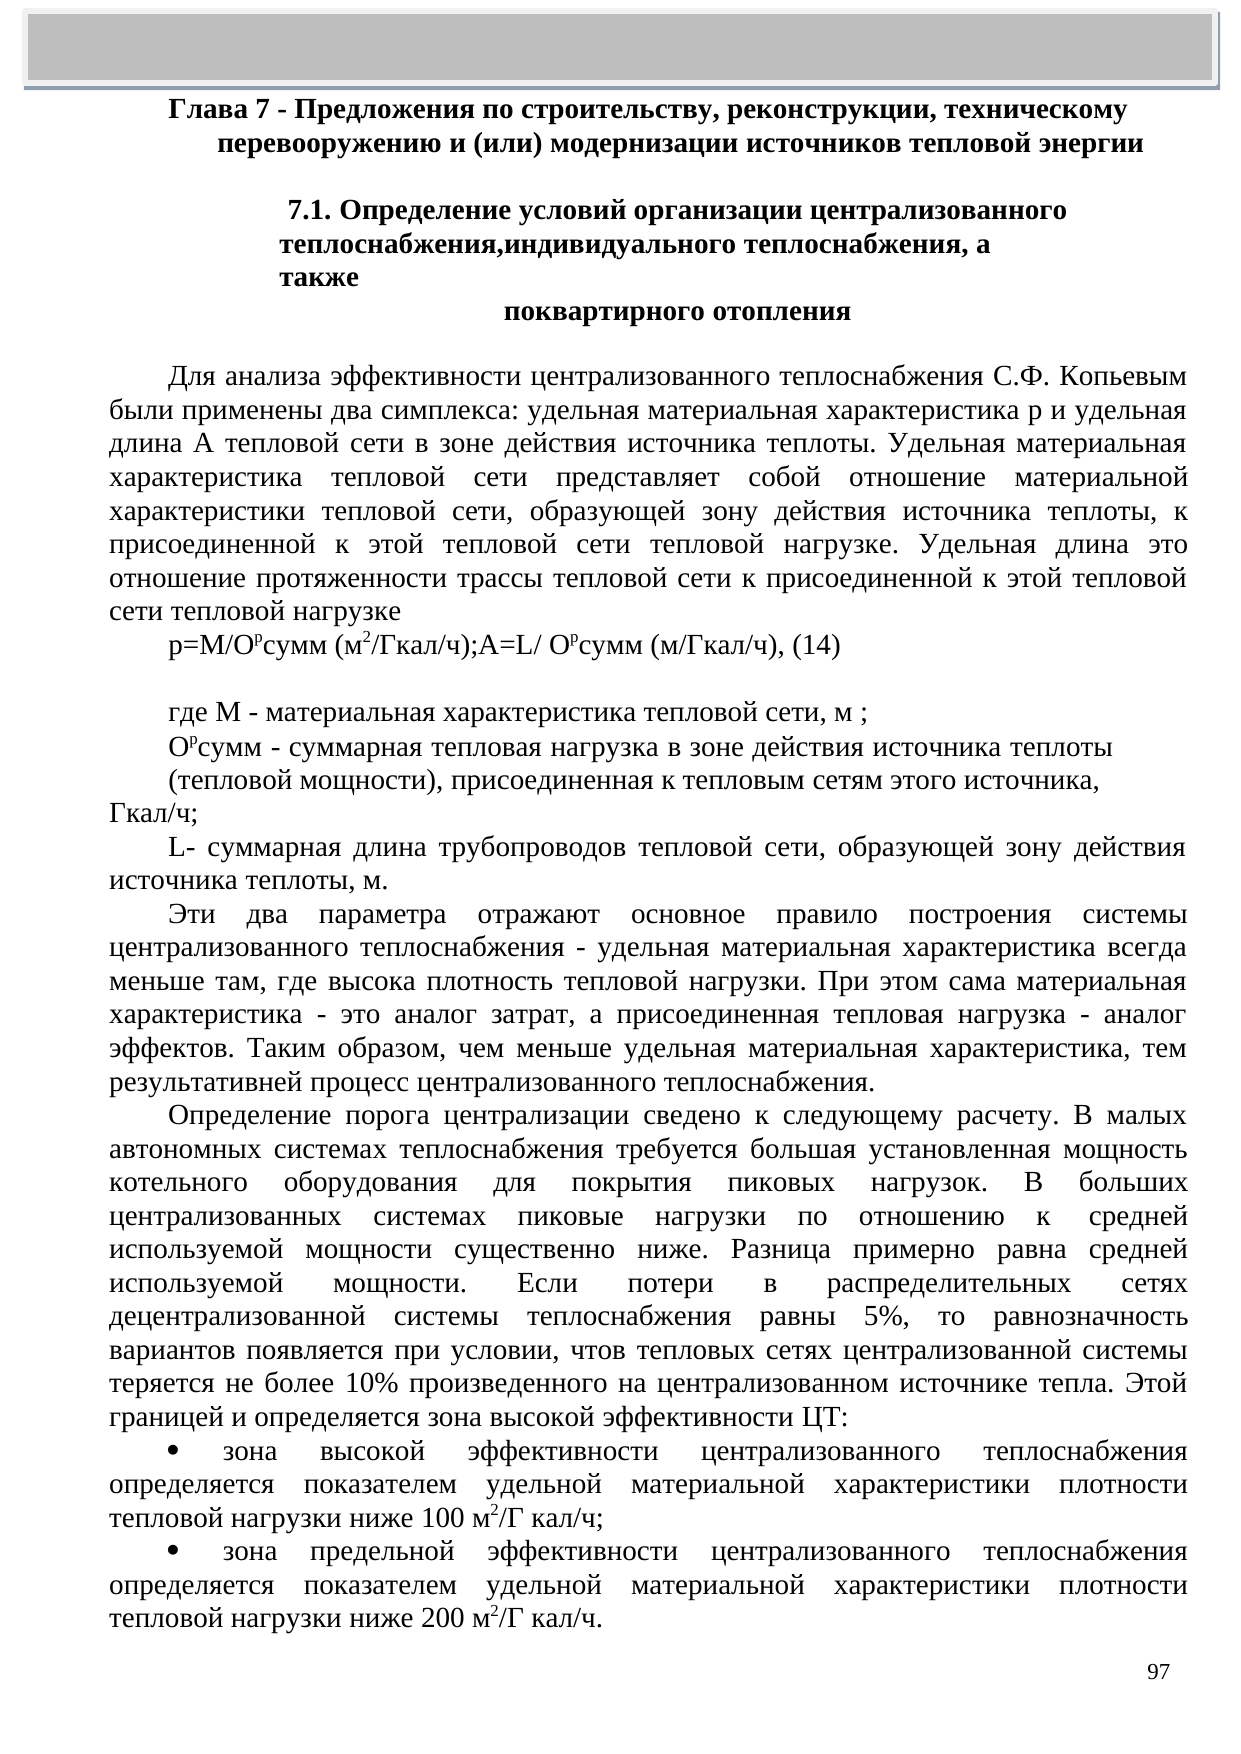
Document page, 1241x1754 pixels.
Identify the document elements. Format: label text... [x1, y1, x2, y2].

text где М - материальная характеристика тепловой сети, м ; [168, 695, 1236, 729]
text Эти два параметра отражают основное правило построения системы централизованного теплоснабжения - удельная материальная характеристика всегда меньше там, где высока плотность тепловой нагрузки. При этом сама материальная характеристика - это аналог затрат, а присоединенная тепловая нагрузка - аналог эффектов. Таким образом, чем меньше удельная материальная характеристика, тем результативней процесс централизованного теплоснабжения. [109, 896, 1188, 1097]
text р=М/Орсумм (м2/Гкал/ч);A=L/ Орсумм (м/Гкал/ч), (14) [168, 627, 1236, 661]
text Орсумм - суммарная тепловая нагрузка в зоне действия источника теплоты (тепловой мощности), присоединенная к тепловым сетям этого источника, [168, 729, 1236, 796]
text Гкал/ч; [109, 796, 1236, 829]
subtitle поквартирного отопления [504, 293, 1236, 326]
text L- суммарная длина трубопроводов тепловой сети, образующей зону действия источника теплоты, м. [109, 829, 1187, 896]
list Определение условий организации централизованного теплоснабжения,индивидуального теплоснабжения, а также [279, 192, 1076, 293]
list зона предельной эффективности централизованного теплоснабжения определяется показателем удельной материальной характеристики плотности тепловой нагрузки ниже 200 м2/Г кал/ч. [109, 1533, 1188, 1634]
subtitle Глава 7 - Предложения по строительству, реконструкции, техническому перевооружению и (или) модернизации источников тепловой энергии [168, 91, 1236, 158]
text Определение порога централизации сведено к следующему расчету. В малых автономных системах теплоснабжения требуется большая установленная мощность котельного оборудования для покрытия пиковых нагрузок. В больших централизованных системах пиковые нагрузки по отношению к средней используемой мощности существенно ниже. Разница примерно равна средней используемой мощности. Если потери в распределительных сетях децентрализованной системы теплоснабжения равны 5%, то равнозначность вариантов появляется при условии, чтов тепловых сетях централизованной системы теряется не более 10% произведенного на централизованном источнике тепла. Этой границей и определяется зона высокой эффективности ЦТ: [109, 1097, 1188, 1433]
text Для анализа эффективности централизованного теплоснабжения С.Ф. Копьевым были применены два симплекса: удельная материальная характеристика р и удельная длина А тепловой сети в зоне действия источника теплоты. Удельная материальная характеристика тепловой сети представляет собой отношение материальной характеристики тепловой сети, образующей зону действия источника теплоты, к присоединенной к этой тепловой сети тепловой нагрузке. Удельная длина это отношение протяженности трассы тепловой сети к присоединенной к этой тепловой сети тепловой нагрузке [109, 358, 1188, 627]
list зона высокой эффективности централизованного теплоснабжения определяется показателем удельной материальной характеристики плотности тепловой нагрузки ниже 100 м2/Г кал/ч; [109, 1433, 1188, 1533]
